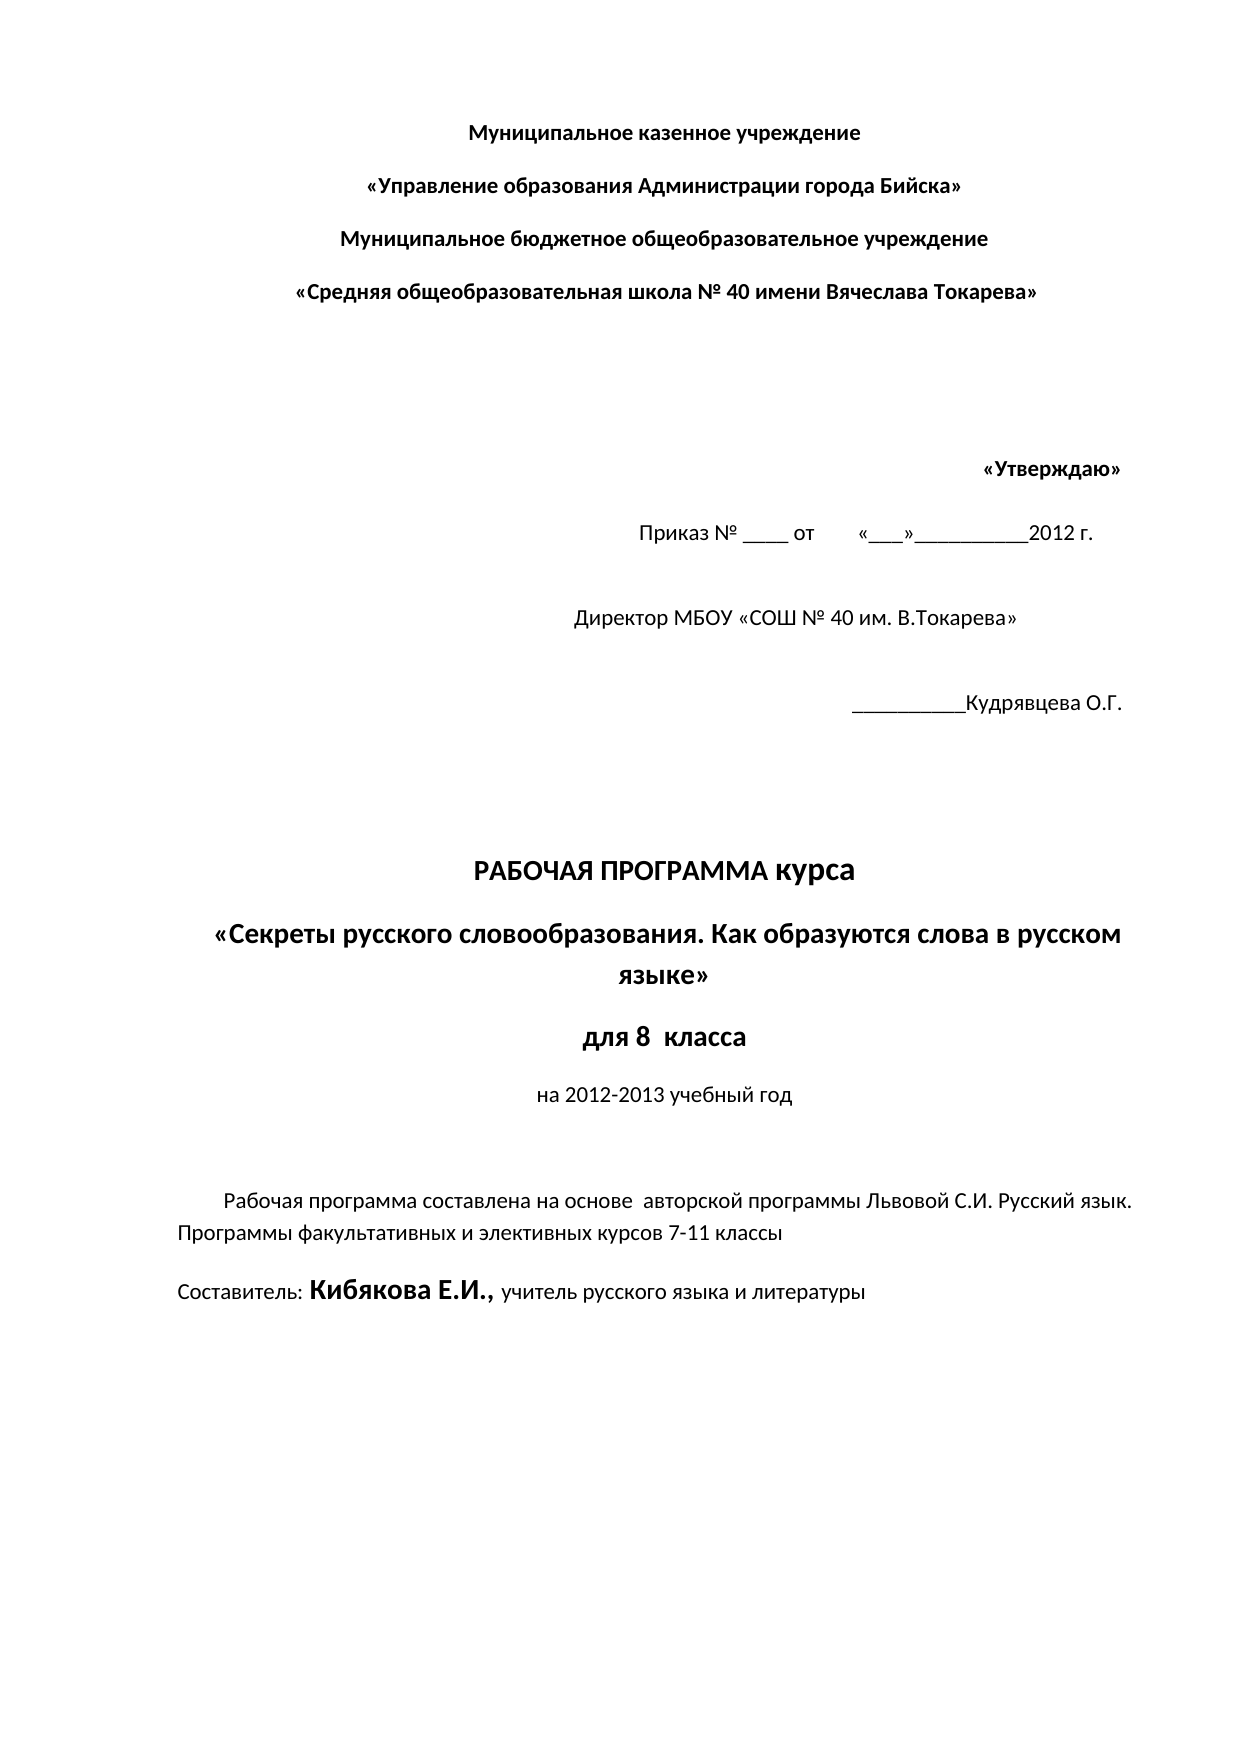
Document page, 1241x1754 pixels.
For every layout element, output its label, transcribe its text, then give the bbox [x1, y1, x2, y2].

text Муниципальное бюджетное общеобразовательное учреждение [177, 224, 1152, 252]
text «Секреты русского словообразования. Как образуются слова в русском языке» [177, 915, 1152, 992]
text Муниципальное казенное учреждение [177, 118, 1152, 146]
text на 2012-2013 учебный год [177, 1080, 1152, 1108]
text Рабочая программа составлена на основе авторской программы Львовой С.И. Русский язык. Программы факультативных и элективных курсов 7-11 классы [177, 1186, 1152, 1246]
text «Управление образования Администрации города Бийска» [177, 171, 1152, 199]
text РАБОЧАЯ ПРОГРАММА курса [177, 848, 1152, 888]
text Директор МБОУ «СОШ № 40 им. В.Токарева» [177, 603, 1152, 663]
text для 8 класса [177, 1018, 1152, 1053]
text __________Кудрявцева О.Г. [177, 688, 1152, 717]
text «Утверждаю» Приказ № ____ от «___»__________2012 г. [177, 454, 1152, 578]
text «Средняя общеобразовательная школа № 40 имени Вячеслава Токарева» [177, 277, 1152, 305]
text Составитель: Кибякова Е.И., учитель русского языка и литературы [177, 1271, 1152, 1307]
